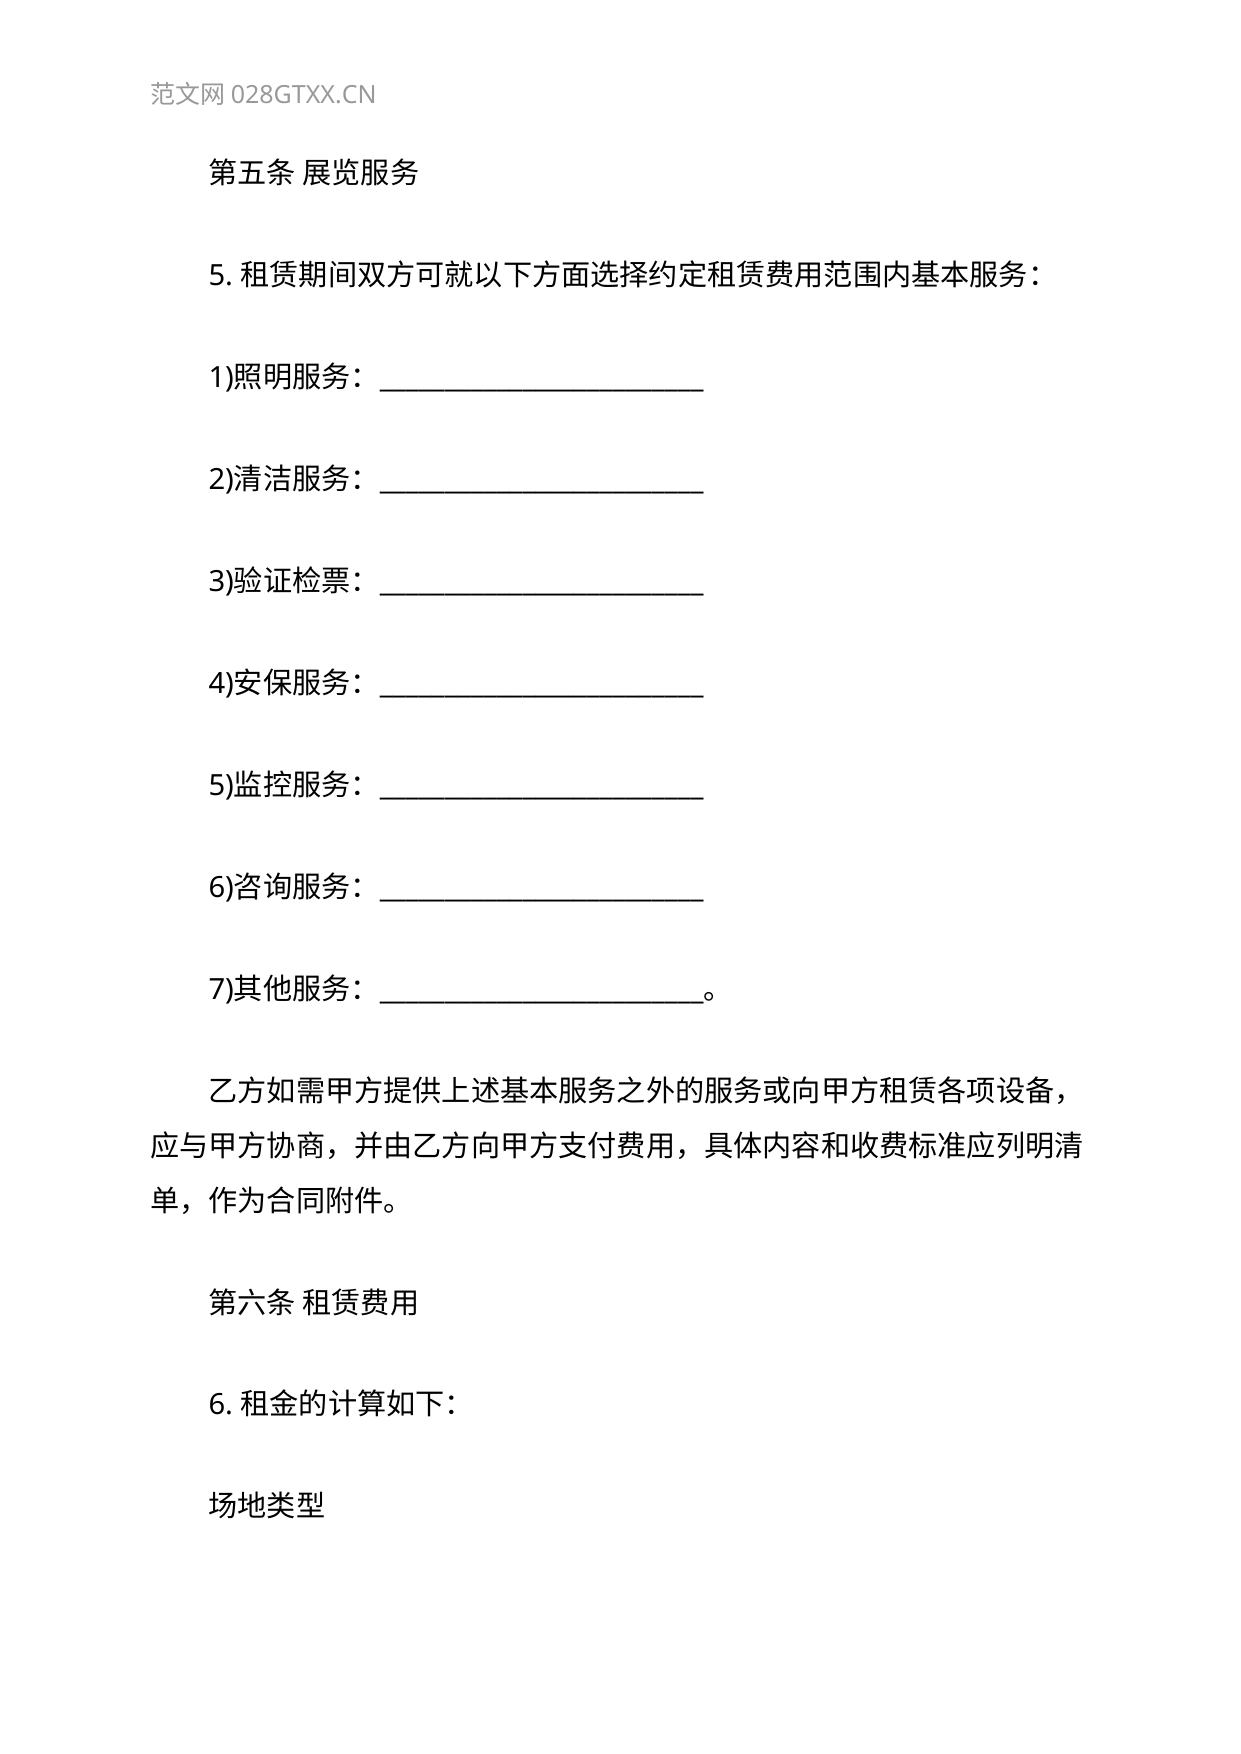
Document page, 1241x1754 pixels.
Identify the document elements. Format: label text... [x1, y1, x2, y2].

text 乙方如需甲方提供上述基本服务之外的服务或向甲方租赁各项设备，应与甲方协商，并由乙方向甲方支付费用，具体内容和收费标准应列明清单，作为合同附件。 [150, 1068, 1090, 1220]
text 6)咨询服务：_________________________ [150, 864, 1090, 906]
text 第六条 租赁费用 [150, 1279, 1090, 1321]
text 5)监控服务：_________________________ [150, 762, 1090, 804]
text 7)其他服务：_________________________。 [150, 966, 1090, 1008]
text 2)清洁服务：_________________________ [150, 456, 1090, 498]
text 3)验证检票：_________________________ [150, 558, 1090, 600]
text 第五条 展览服务 [150, 150, 1090, 192]
text 场地类型 [150, 1483, 1090, 1525]
text 4)安保服务：_________________________ [150, 660, 1090, 702]
text 6. 租金的计算如下： [150, 1381, 1090, 1423]
text 1)照明服务：_________________________ [150, 354, 1090, 396]
text 5. 租赁期间双方可就以下方面选择约定租赁费用范围内基本服务： [150, 252, 1090, 294]
